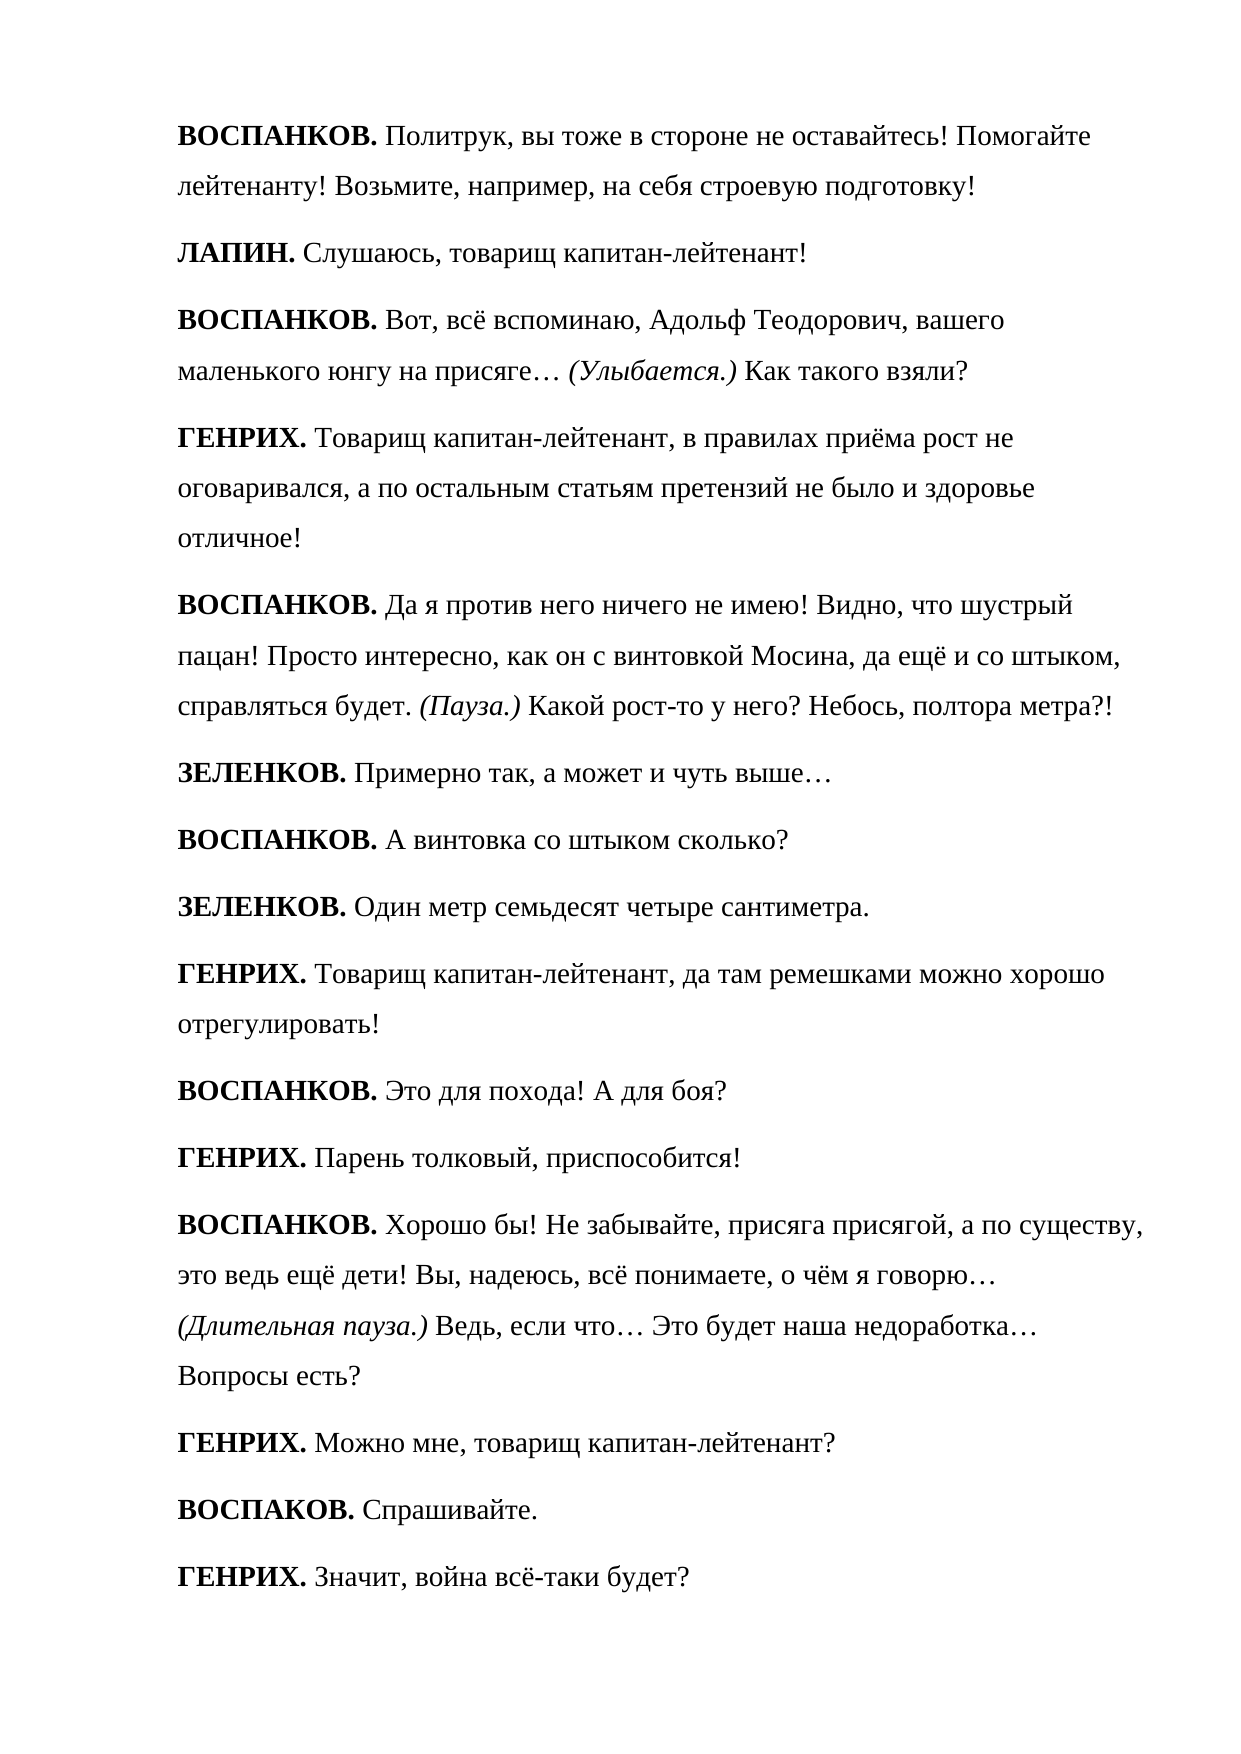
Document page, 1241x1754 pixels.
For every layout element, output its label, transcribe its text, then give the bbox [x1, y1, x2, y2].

text ГЕНРИХ. Можно мне, товарищ капитан-лейтенант? [177, 1425, 1152, 1458]
text ГЕНРИХ. Значит, война всё-таки будет? [177, 1559, 1152, 1592]
text ЗЕЛЕНКОВ. Один метр семьдесят четыре сантиметра. [177, 889, 1152, 922]
text ГЕНРИХ. Товарищ капитан-лейтенант, да там ремешками можно хорошо отрегулировать! [177, 956, 1152, 1040]
text ВОСПАНКОВ. Политрук, вы тоже в стороне не оставайтесь! Помогайте лейтенанту! Возьмите, например, на себя строевую подготовку! [177, 118, 1152, 202]
text ВОСПАКОВ. Спрашивайте. [177, 1492, 1152, 1526]
text ЗЕЛЕНКОВ. Примерно так, а может и чуть выше… [177, 755, 1152, 788]
text ВОСПАНКОВ. Да я против него ничего не имею! Видно, что шустрый пацан! Просто интересно, как он с винтовкой Мосина, да ещё и со штыком, справляться будет. (Пауза.) Какой рост-то у него? Небось, полтора метра?! [177, 587, 1152, 721]
text ВОСПАНКОВ. Это для похода! А для боя? [177, 1073, 1152, 1107]
text ВОСПАНКОВ. Хорошо бы! Не забывайте, присяга присягой, а по существу, это ведь ещё дети! Вы, надеюсь, всё понимаете, о чём я говорю… (Длительная пауза.) Ведь, если что… Это будет наша недоработка… Вопросы есть? [177, 1207, 1152, 1392]
text ВОСПАНКОВ. А винтовка со штыком сколько? [177, 822, 1152, 855]
text ВОСПАНКОВ. Вот, всё вспоминаю, Адольф Теодорович, вашего маленького юнгу на присяге… (Улыбается.) Как такого взяли? [177, 302, 1152, 386]
text ЛАПИН. Слушаюсь, товарищ капитан-лейтенант! [177, 235, 1152, 269]
text ГЕНРИХ. Парень толковый, приспособится! [177, 1140, 1152, 1174]
text ГЕНРИХ. Товарищ капитан-лейтенант, в правилах приёма рост не оговаривался, а по остальным статьям претензий не было и здоровье отличное! [177, 420, 1152, 554]
